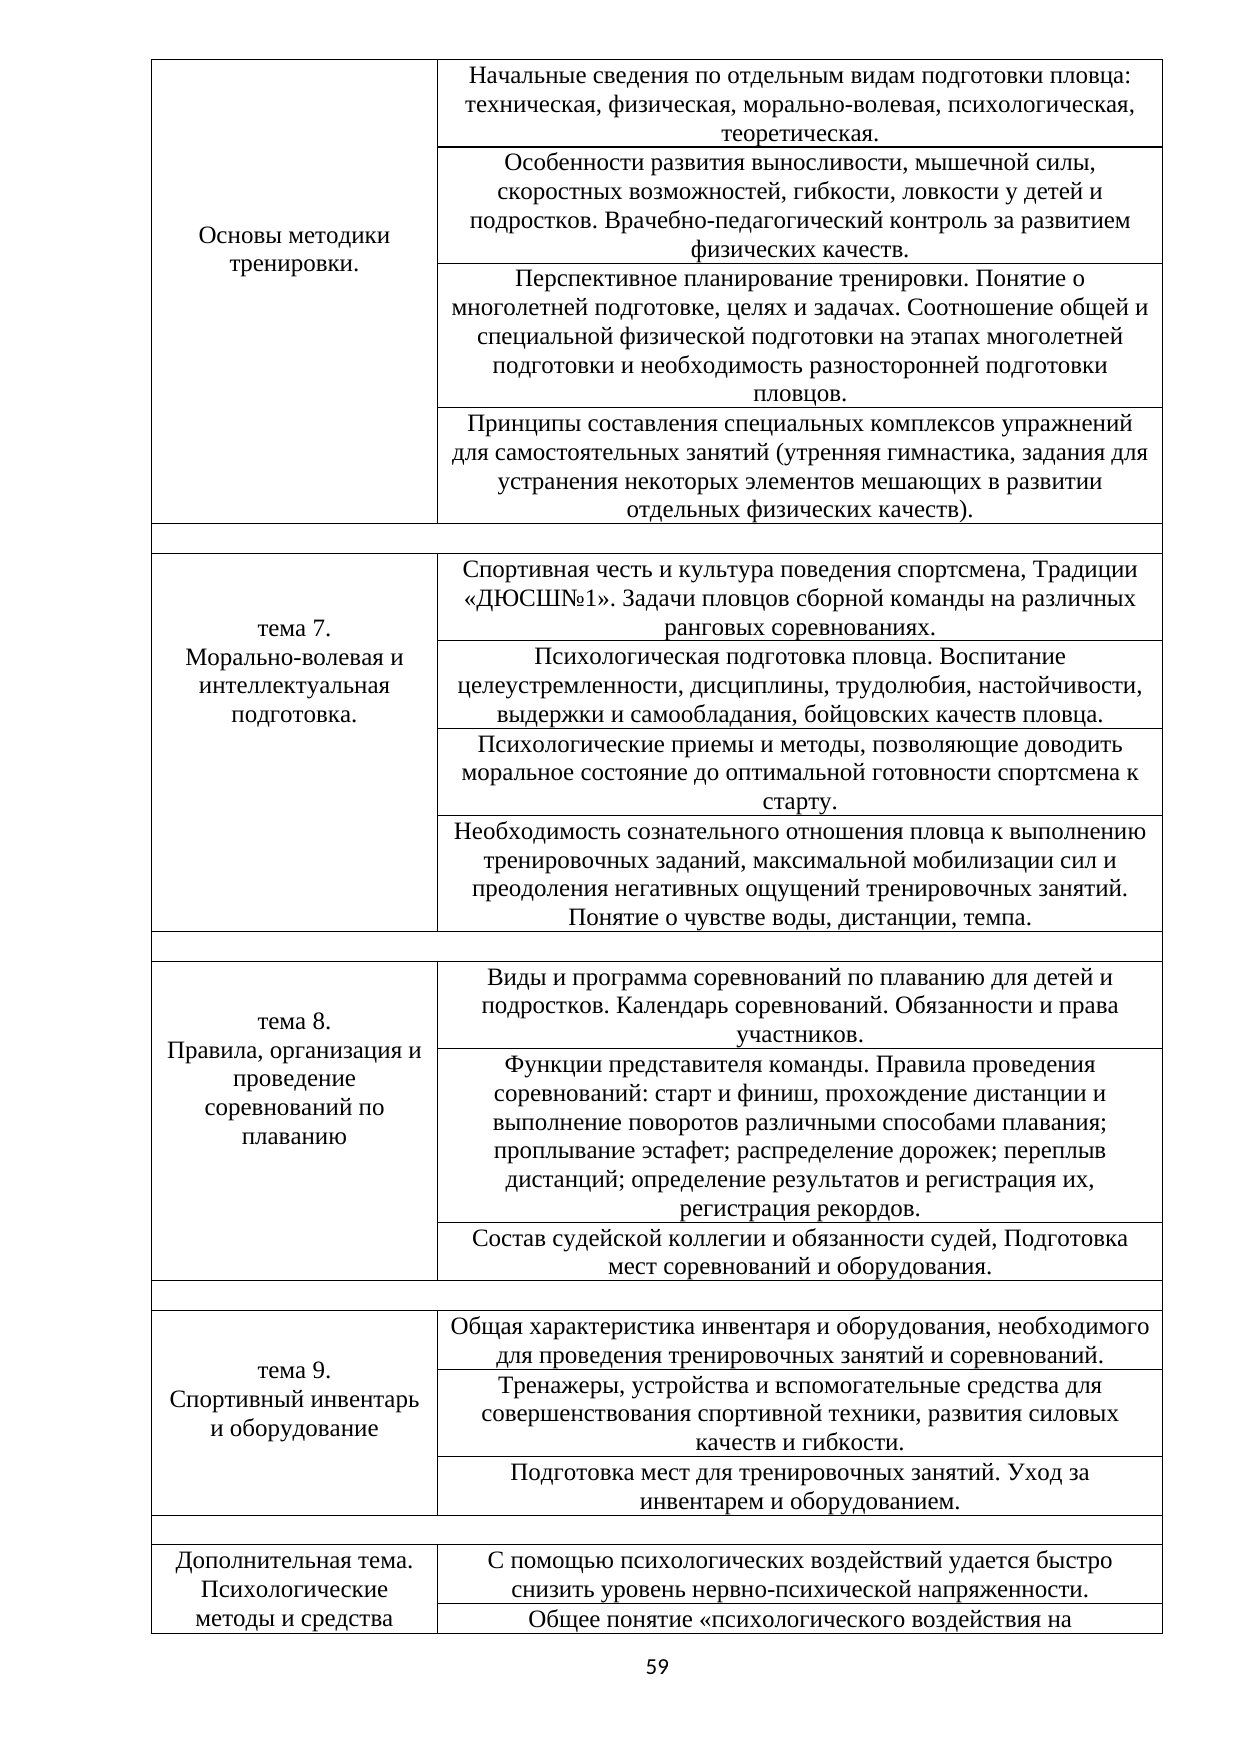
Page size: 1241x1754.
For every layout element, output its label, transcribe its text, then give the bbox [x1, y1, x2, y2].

table_cell Общая характеристика инвентаря и оборудования, необходимого для проведения тренировочных занятий и соревнований. [438, 1311, 1162, 1369]
table_cell тема 9. Спортивный инвентарь и оборудование [152, 1311, 437, 1514]
table_cell тема 8. Правила, организация и проведение соревнований по плаванию [152, 962, 437, 1280]
table_cell [152, 932, 1162, 961]
table_cell Состав судейской коллегии и обязанности судей, Подготовка мест соревнований и оборудования. [438, 1223, 1162, 1280]
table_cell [152, 60, 437, 523]
table_cell Подготовка мест для тренировочных занятий. Уход за инвентарем и оборудованием. [438, 1457, 1162, 1514]
table_cell [152, 524, 1162, 553]
table_cell Дополнительная тема. Психологические методы и средства интенсификации процессов восстановления. [152, 1545, 437, 1633]
table_cell Необходимость сознательного отношения пловца к выполнению тренировочных заданий, максимальной мобилизации сил и преодоления негативных ощущений тренировочных занятий. Понятие о чувстве воды, дистанции, темпа. [438, 816, 1162, 931]
table_cell Тренажеры, устройства и вспомогательные средства для совершенствования спортивной техники, развития силовых качеств и гибкости. [438, 1370, 1162, 1456]
table_cell Психологическая подготовка пловца. Воспитание целеустремленности, дисциплины, трудолюбия, настойчивости, выдержки и самообладания, бойцовских качеств пловца. [438, 641, 1162, 728]
table_cell Психологические приемы и методы, позволяющие доводить моральное состояние до оптимальной готовности спортсмена к старту. [438, 729, 1162, 815]
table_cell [438, 1604, 1162, 1633]
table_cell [438, 60, 1162, 146]
table_cell Перспективное планирование тренировки. Понятие о многолетней подготовке, целях и задачах. Соотношение общей и специальной физической подготовки на этапах многолетней подготовки и необходимость разносторонней подготовки пловцов. [438, 264, 1162, 407]
table_cell Виды и программа соревнований по плаванию для детей и подростков. Календарь соревнований. Обязанности и права участников. [438, 962, 1162, 1048]
table_cell Функции представителя команды. Правила проведения соревнований: старт и финиш, прохождение дистанции и выполнение поворотов различными способами плавания; проплывание эстафет; распределение дорожек; переплыв дистанций; определение результатов и регистрация их, регистрация рекордов. [438, 1049, 1162, 1222]
table_cell [152, 1281, 1162, 1310]
table_cell Принципы составления специальных комплексов упражнений для самостоятельных занятий (утренняя гимнастика, задания для устранения некоторых элементов мешающих в развитии отдельных физических качеств). [438, 408, 1162, 523]
table_cell С помощью психологических воздействий удается быстро снизить уровень нервно-психической напряженности. [438, 1545, 1162, 1603]
table_cell тема 7. Морально-волевая и интеллектуальная подготовка. [152, 554, 437, 931]
table_cell Особенности развития выносливости, мышечной силы, скоростных возможностей, гибкости, ловкости у детей и подростков. Врачебно-педагогический контроль за развитием физических качеств. [438, 148, 1162, 262]
table_cell Спортивная честь и культура поведения спортсмена, Традиции «ДЮСШ№1». Задачи пловцов сборной команды на различных ранговых соревнованиях. [438, 554, 1162, 640]
table_cell [152, 1516, 1162, 1544]
